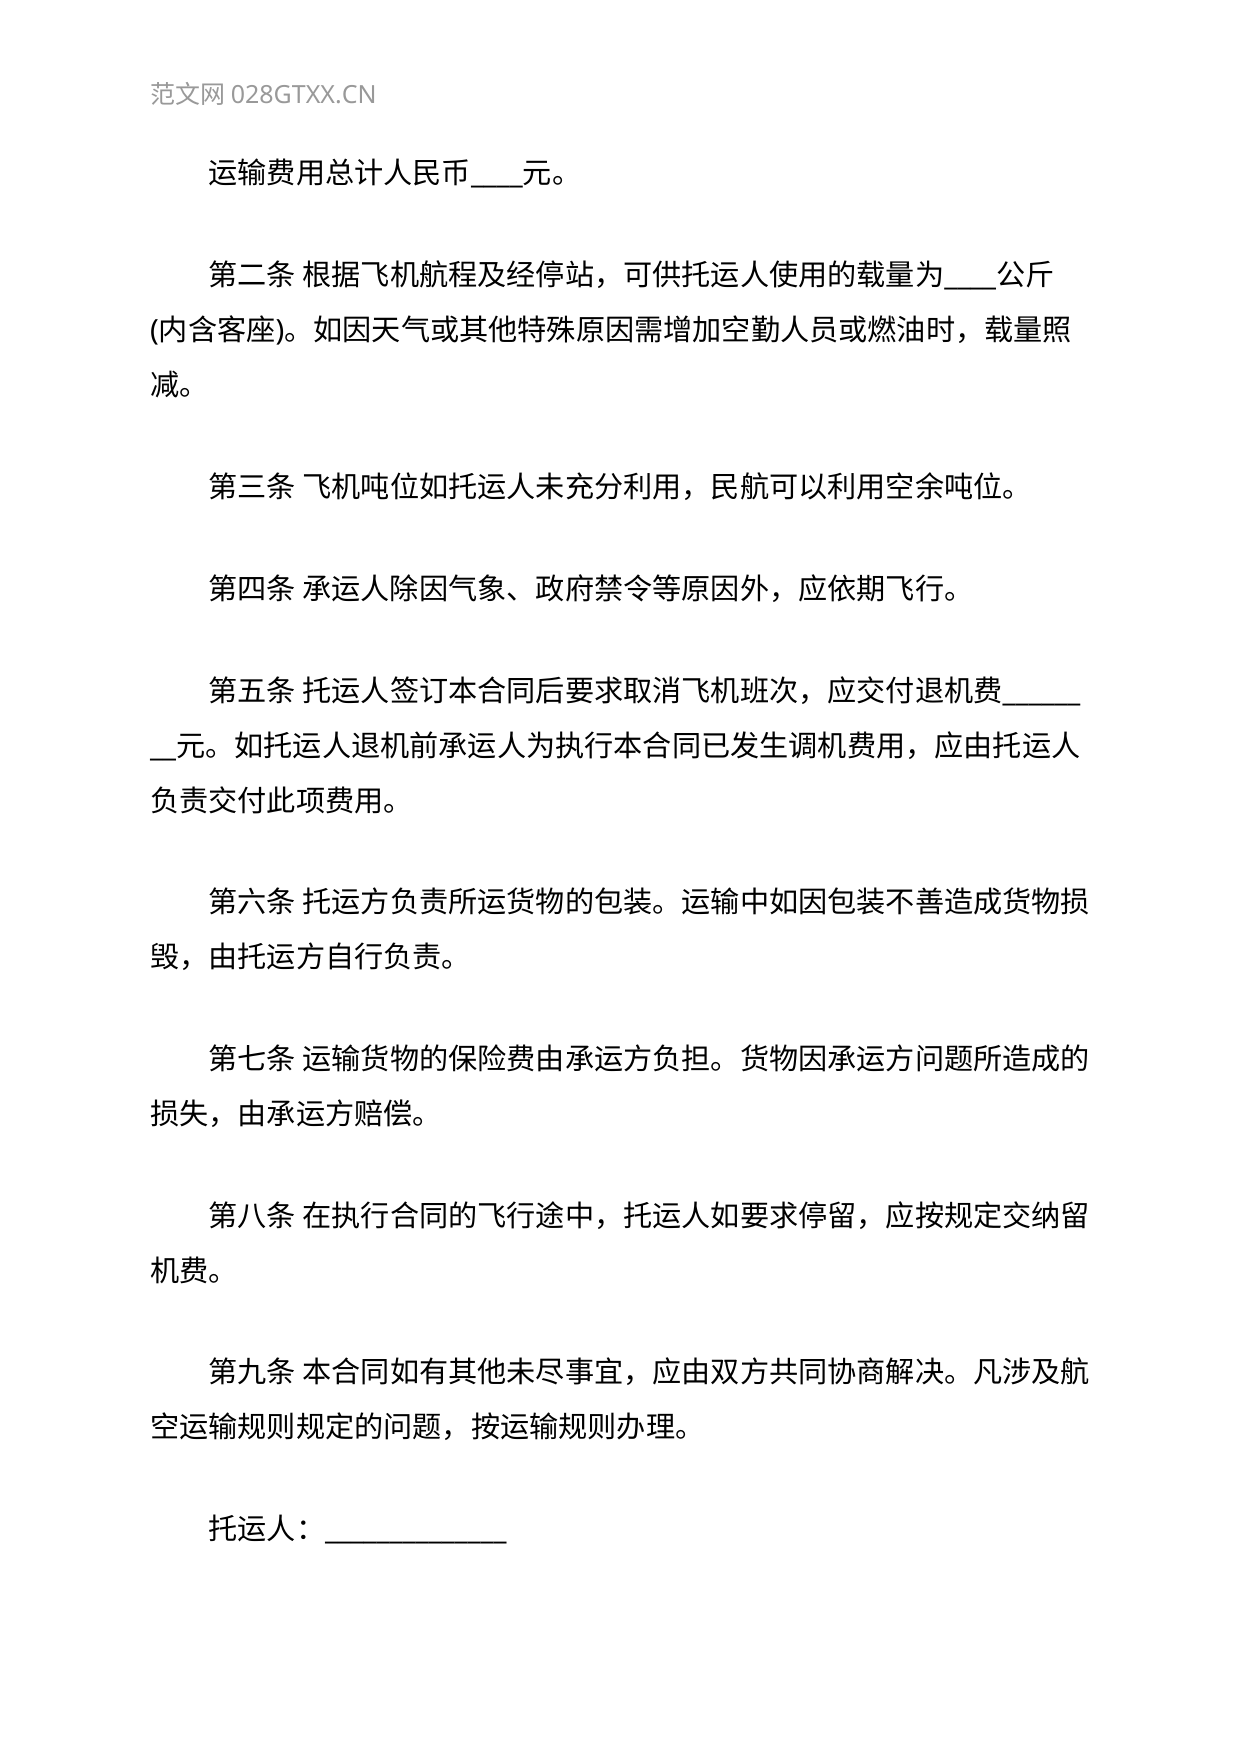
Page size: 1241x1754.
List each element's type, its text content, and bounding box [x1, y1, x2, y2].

text 托运人：______________ [150, 1506, 1090, 1548]
text 第六条 托运方负责所运货物的包装。运输中如因包装不善造成货物损毁，由托运方自行负责。 [150, 879, 1090, 976]
text 第三条 飞机吨位如托运人未充分利用，民航可以利用空余吨位。 [150, 464, 1090, 506]
text 第七条 运输货物的保险费由承运方负担。货物因承运方问题所造成的损失，由承运方赔偿。 [150, 1036, 1090, 1133]
text 第八条 在执行合同的飞行途中，托运人如要求停留，应按规定交纳留机费。 [150, 1192, 1090, 1289]
text 运输费用总计人民币____元。 [150, 150, 1090, 192]
text 第九条 本合同如有其他未尽事宜，应由双方共同协商解决。凡涉及航空运输规则规定的问题，按运输规则办理。 [150, 1349, 1090, 1446]
text 第二条 根据飞机航程及经停站，可供托运人使用的载量为____公斤(内含客座)。如因天气或其他特殊原因需增加空勤人员或燃油时，载量照减。 [150, 252, 1090, 404]
text 第四条 承运人除因气象、政府禁令等原因外，应依期飞行。 [150, 566, 1090, 608]
text 第五条 托运人签订本合同后要求取消飞机班次，应交付退机费________元。如托运人退机前承运人为执行本合同已发生调机费用，应由托运人负责交付此项费用。 [150, 667, 1090, 819]
